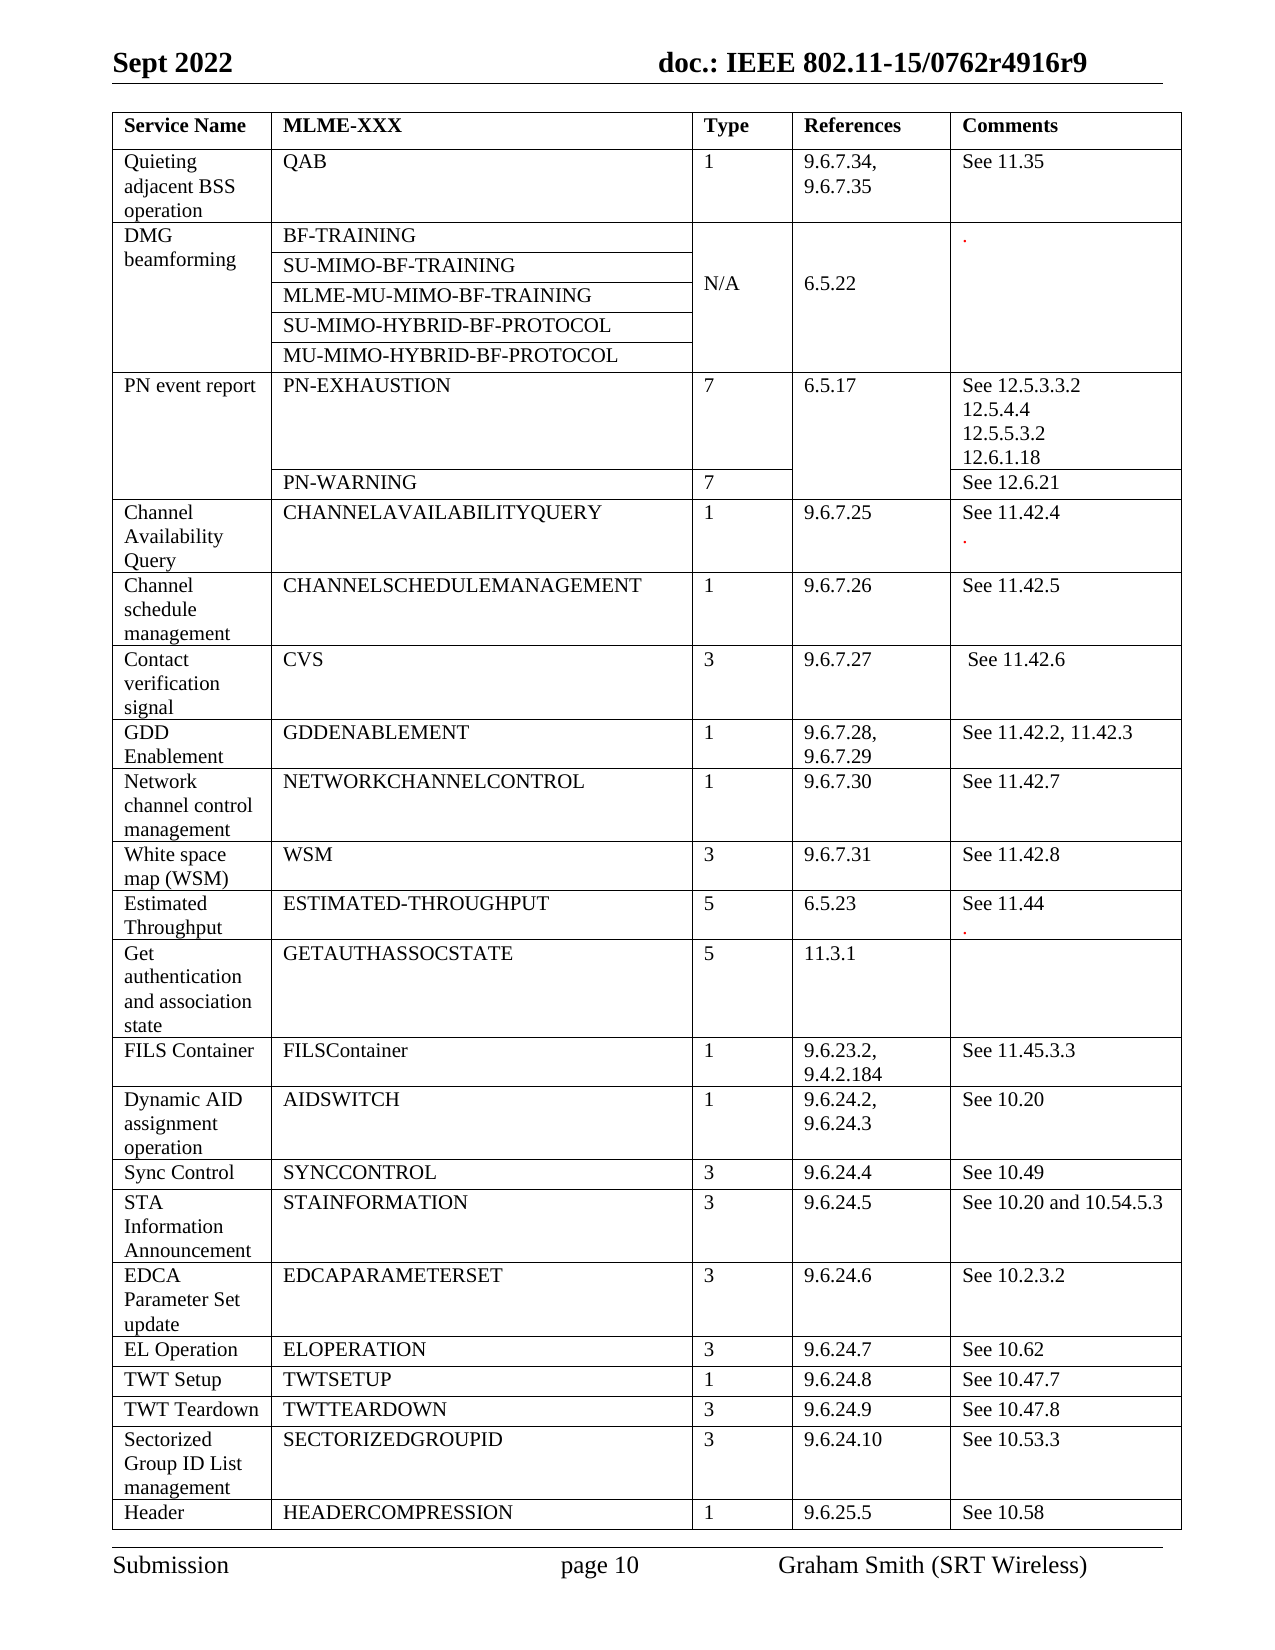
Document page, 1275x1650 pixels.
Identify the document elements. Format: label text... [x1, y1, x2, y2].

table_cell . [951, 223, 1181, 372]
table_cell PN event report [113, 373, 271, 499]
table_header Comments [951, 113, 1181, 148]
table_cell See 12.5.3.3.2 12.5.4.4 12.5.5.3.2 12.6.1.18 [951, 373, 1181, 469]
table_cell Channel schedule management [113, 573, 271, 645]
table_cell GDDENABLEMENT [272, 720, 692, 768]
table_cell 1 [693, 573, 792, 645]
table_cell 7 [693, 470, 792, 499]
table_cell See 10.58 [951, 1500, 1181, 1529]
table_cell 3 [693, 1397, 792, 1426]
table_cell 1 [693, 1087, 792, 1159]
table_cell 7 [693, 373, 792, 469]
table_cell 1 [693, 1500, 792, 1529]
table_cell CHANNELAVAILABILITYQUERY [272, 500, 692, 572]
table_cell See 10.2.3.2 [951, 1263, 1181, 1336]
table_cell 9.6.7.34, 9.6.7.35 [793, 150, 950, 222]
table_cell 9.6.24.8 [793, 1367, 950, 1396]
table_cell 9.6.25.5 [793, 1500, 950, 1529]
table_cell N/A [693, 223, 792, 372]
table_cell TWT Teardown [113, 1397, 271, 1426]
table_cell 9.6.7.27 [793, 646, 950, 719]
table_cell 9.6.23.2, 9.4.2.184 [793, 1038, 950, 1086]
table_header MLME-XXX [272, 113, 692, 148]
table_cell See 11.42.8 [951, 842, 1181, 890]
table_cell White space map (WSM) [113, 842, 271, 890]
table_cell 1 [693, 720, 792, 768]
table_cell HEADERCOMPRESSION [272, 1500, 692, 1529]
table_cell 3 [693, 1190, 792, 1262]
table_cell See 11.42.6 [951, 646, 1181, 719]
table_cell 9.6.24.9 [793, 1397, 950, 1426]
table_cell 9.6.24.5 [793, 1190, 950, 1262]
table_cell See 11.42.4 . [951, 500, 1181, 572]
table_cell See 11.45.3.3 [951, 1038, 1181, 1086]
table_cell 11.3.1 [793, 940, 950, 1037]
table_cell MU-MIMO-HYBRID-BF-PROTOCOL [272, 343, 692, 372]
table_header Service Name [113, 113, 271, 148]
table_cell WSM [272, 842, 692, 890]
table_cell GDD Enablement [113, 720, 271, 768]
table_cell ELOPERATION [272, 1337, 692, 1366]
table_cell TWTSETUP [272, 1367, 692, 1396]
table_cell 9.6.7.31 [793, 842, 950, 890]
table_cell See 10.62 [951, 1337, 1181, 1366]
table_cell See 11.42.5 [951, 573, 1181, 645]
table_cell Sectorized Group ID List management [113, 1427, 271, 1499]
table_cell See 11.35 [951, 150, 1181, 222]
table_cell 9.6.24.7 [793, 1337, 950, 1366]
table_cell ESTIMATED-THROUGHPUT [272, 891, 692, 939]
table_cell Sync Control [113, 1160, 271, 1189]
table_cell EDCA Parameter Set update [113, 1263, 271, 1336]
table_cell MLME-MU-MIMO-BF-TRAINING [272, 283, 692, 312]
table_cell See 12.6.21 [951, 470, 1181, 499]
table_cell [951, 940, 1181, 1037]
table_cell See 10.20 and 10.54.5.3 [951, 1190, 1181, 1262]
table_cell 9.6.7.30 [793, 769, 950, 841]
table_cell NETWORKCHANNELCONTROL [272, 769, 692, 841]
table_cell PN-EXHAUSTION [272, 373, 692, 469]
table_cell See 11.42.7 [951, 769, 1181, 841]
table_cell See 11.44 . [951, 891, 1181, 939]
table_cell 1 [693, 1038, 792, 1086]
table_cell TWT Setup [113, 1367, 271, 1396]
table_cell Quieting adjacent BSS operation [113, 150, 271, 222]
table_cell Header Compression procedure [113, 1500, 271, 1529]
table_cell STA Information Announcement [113, 1190, 271, 1262]
table_cell Get authentication and association state [113, 940, 271, 1037]
table_cell See 10.47.8 [951, 1397, 1181, 1426]
table_cell Estimated Throughput [113, 891, 271, 939]
table_cell See 10.53.3 [951, 1427, 1181, 1499]
table_cell BF-TRAINING [272, 223, 692, 252]
table_cell Network channel control management [113, 769, 271, 841]
table_cell See 10.20 [951, 1087, 1181, 1159]
table_cell QAB [272, 150, 692, 222]
table_cell GETAUTHASSOCSTATE [272, 940, 692, 1037]
table_cell 1 [693, 769, 792, 841]
table_cell 9.6.24.10 [793, 1427, 950, 1499]
table_cell 1 [693, 150, 792, 222]
table_cell Channel Availability Query [113, 500, 271, 572]
table_cell See 10.47.7 [951, 1367, 1181, 1396]
table_cell 3 [693, 646, 792, 719]
table_cell 9.6.7.28, 9.6.7.29 [793, 720, 950, 768]
table_cell 3 [693, 1337, 792, 1366]
table_cell 1 [693, 500, 792, 572]
table_cell 1 [693, 1367, 792, 1396]
table_cell SU-MIMO-HYBRID-BF-PROTOCOL [272, 313, 692, 342]
table_cell STAINFORMATION [272, 1190, 692, 1262]
table_cell See 11.42.2, 11.42.3 [951, 720, 1181, 768]
table_cell SU-MIMO-BF-TRAINING [272, 253, 692, 282]
table_cell AIDSWITCH [272, 1087, 692, 1159]
table_cell 9.6.7.26 [793, 573, 950, 645]
table_cell Contact verification signal [113, 646, 271, 719]
table_cell 9.6.7.25 [793, 500, 950, 572]
table_cell 9.6.24.6 [793, 1263, 950, 1336]
table_cell 6.5.17 [793, 373, 950, 499]
table_cell EDCAPARAMETERSET [272, 1263, 692, 1336]
table_cell CVS [272, 646, 692, 719]
table_cell CHANNELSCHEDULEMANAGEMENT [272, 573, 692, 645]
table_cell 5 [693, 891, 792, 939]
table_cell 9.6.24.4 [793, 1160, 950, 1189]
table_cell FILS Container [113, 1038, 271, 1086]
table_cell 3 [693, 1427, 792, 1499]
table_cell EL Operation [113, 1337, 271, 1366]
table_cell 3 [693, 1160, 792, 1189]
table_header References [793, 113, 950, 148]
table_cell TWTTEARDOWN [272, 1397, 692, 1426]
table_cell PN-WARNING [272, 470, 692, 499]
table_cell FILSContainer [272, 1038, 692, 1086]
table_cell SYNCCONTROL [272, 1160, 692, 1189]
table_cell 6.5.23 [793, 891, 950, 939]
table_cell 3 [693, 1263, 792, 1336]
table_cell 9.6.24.2, 9.6.24.3 [793, 1087, 950, 1159]
table_cell DMG beamforming [113, 223, 271, 372]
table_cell 5 [693, 940, 792, 1037]
table_cell 6.5.22 [793, 223, 950, 372]
table_cell See 10.49 [951, 1160, 1181, 1189]
table_cell SECTORIZEDGROUPID [272, 1427, 692, 1499]
table_cell Dynamic AID assignment operation [113, 1087, 271, 1159]
table_cell 3 [693, 842, 792, 890]
table_header Type [693, 113, 792, 148]
